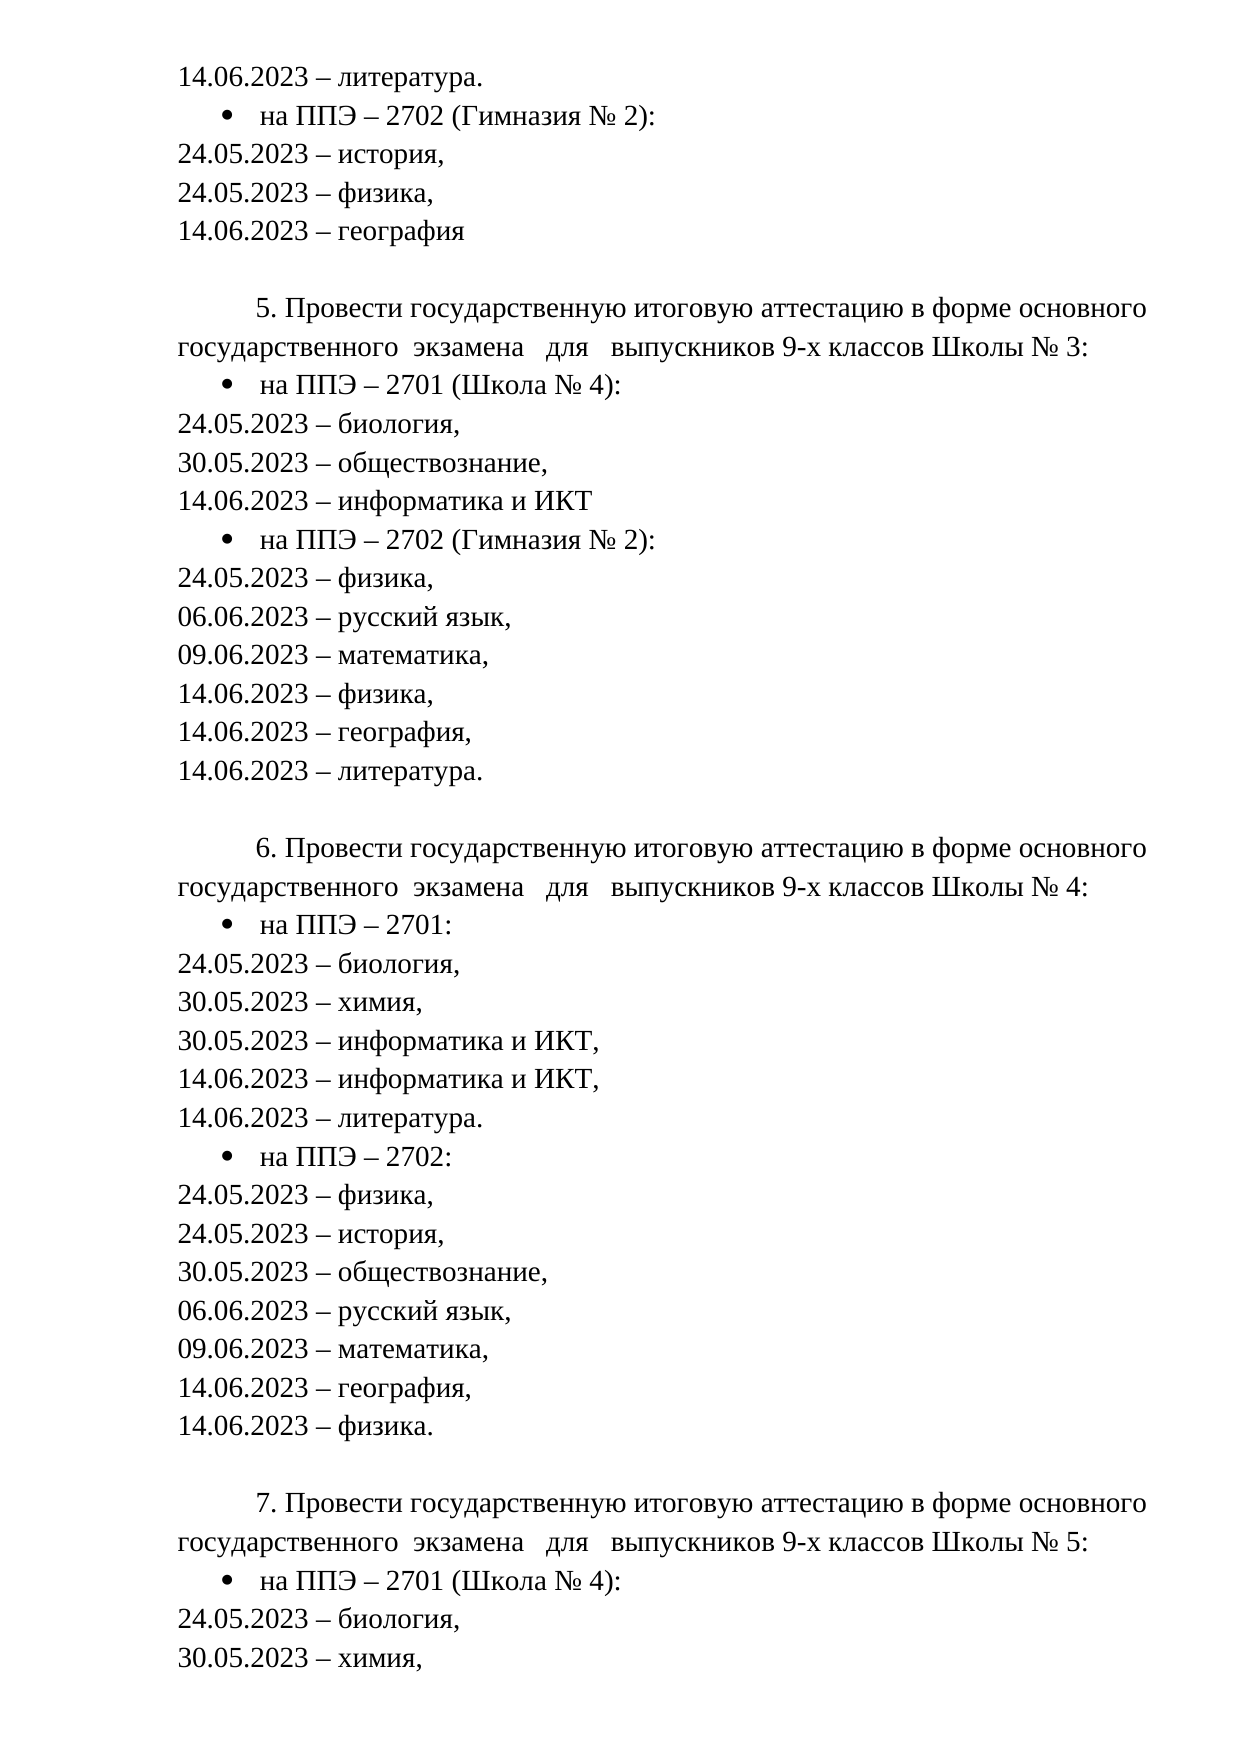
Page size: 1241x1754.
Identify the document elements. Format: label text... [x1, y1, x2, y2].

text 14.06.2023 – география, [177, 714, 1152, 748]
text 30.05.2023 – химия, [177, 1640, 1152, 1673]
list на ППЭ – 2702: [222, 1139, 1152, 1172]
text 06.06.2023 – русский язык, [177, 1293, 1152, 1326]
text 30.05.2023 – химия, [177, 984, 1152, 1018]
list на ППЭ – 2701: [222, 907, 1152, 941]
text государственного экзамена для выпускников 9-х классов Школы № 5: [177, 1524, 1152, 1558]
list на ППЭ – 2702 (Гимназия № 2): [222, 98, 1152, 131]
text 24.05.2023 – история, [177, 136, 1152, 170]
text государственного экзамена для выпускников 9-х классов Школы № 4: [177, 869, 1152, 902]
text 24.05.2023 – физика, [177, 560, 1152, 594]
text 5. Провести государственную итоговую аттестацию в форме основного [255, 290, 1152, 324]
text 06.06.2023 – русский язык, [177, 599, 1152, 632]
text 24.05.2023 – биология, [177, 406, 1152, 440]
text 14.06.2023 – литература. [177, 753, 1152, 787]
text 24.05.2023 – история, [177, 1216, 1152, 1249]
text 30.05.2023 – обществознание, [177, 445, 1152, 478]
text 14.06.2023 – география, [177, 1370, 1152, 1403]
text 14.06.2023 – физика, [177, 676, 1152, 709]
text 30.05.2023 – информатика и ИКТ, [177, 1023, 1152, 1057]
text 09.06.2023 – математика, [177, 1331, 1152, 1365]
text 09.06.2023 – математика, [177, 637, 1152, 671]
text 24.05.2023 – биология, [177, 946, 1152, 979]
list на ППЭ – 2701 (Школа № 4): [222, 1563, 1152, 1596]
text 14.06.2023 – литература. [177, 1100, 1152, 1134]
text 30.05.2023 – обществознание, [177, 1254, 1152, 1288]
text 14.06.2023 – география [177, 213, 1152, 247]
text 24.05.2023 – физика, [177, 175, 1152, 208]
list на ППЭ – 2702 (Гимназия № 2): [222, 522, 1152, 555]
text 14.06.2023 – литература. [177, 59, 1152, 93]
text 14.06.2023 – физика. [177, 1408, 1152, 1442]
text 6. Провести государственную итоговую аттестацию в форме основного [255, 830, 1152, 864]
text 24.05.2023 – физика, [177, 1177, 1152, 1211]
text 14.06.2023 – информатика и ИКТ [177, 483, 1152, 517]
text 7. Провести государственную итоговую аттестацию в форме основного [255, 1486, 1152, 1519]
text государственного экзамена для выпускников 9-х классов Школы № 3: [177, 329, 1152, 362]
text 14.06.2023 – информатика и ИКТ, [177, 1062, 1152, 1095]
list на ППЭ – 2701 (Школа № 4): [222, 367, 1152, 401]
text 24.05.2023 – биология, [177, 1601, 1152, 1635]
